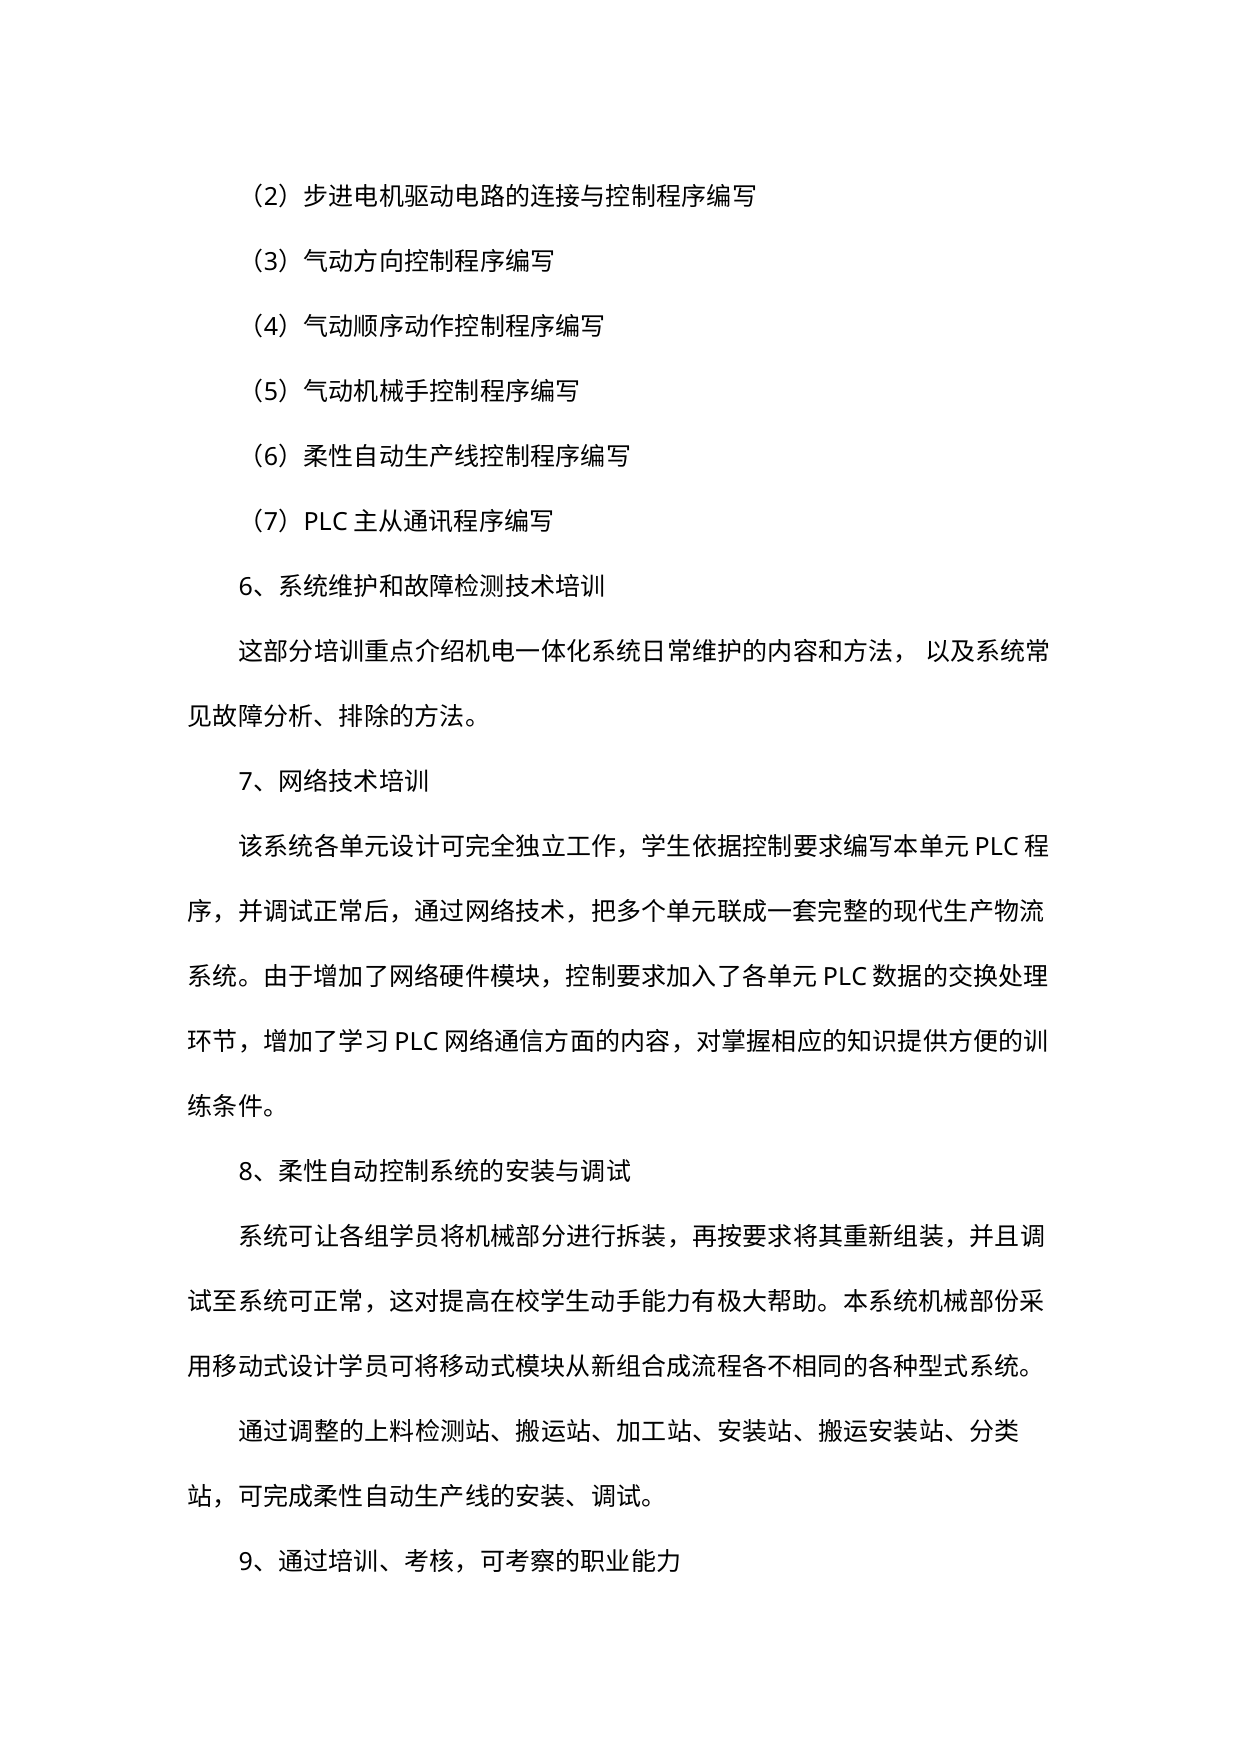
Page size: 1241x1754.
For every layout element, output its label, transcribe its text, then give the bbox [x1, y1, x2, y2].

text 该系统各单元设计可完全独立工作，学生依据控制要求编写本单元PLC程序，并调试正常后，通过网络技术，把多个单元联成一套完整的现代生产物流系统。由于增加了网络硬件模块，控制要求加入了各单元PLC数据的交换处理环节，增加了学习PLC网络通信方面的内容，对掌握相应的知识提供方便的训练条件。 [187, 812, 1053, 1137]
text （4）气动顺序动作控制程序编写 [187, 292, 1053, 357]
text 这部分培训重点介绍机电一体化系统日常维护的内容和方法， 以及系统常见故障分析、排除的方法。 [187, 617, 1053, 747]
text （6）柔性自动生产线控制程序编写 [187, 422, 1053, 487]
text （5）气动机械手控制程序编写 [187, 357, 1053, 422]
text 7、网络技术培训 [187, 747, 1053, 812]
text 6、系统维护和故障检测技术培训 [187, 552, 1053, 617]
text （7）PLC主从通讯程序编写 [187, 487, 1053, 552]
text 系统可让各组学员将机械部分进行拆装，再按要求将其重新组装，并且调试至系统可正常，这对提高在校学生动手能力有极大帮助。本系统机械部份采用移动式设计学员可将移动式模块从新组合成流程各不相同的各种型式系统。 [187, 1202, 1053, 1397]
text （2）步进电机驱动电路的连接与控制程序编写 [187, 162, 1053, 227]
text 8、柔性自动控制系统的安装与调试 [187, 1137, 1053, 1202]
text （3）气动方向控制程序编写 [187, 227, 1053, 292]
text 通过调整的上料检测站、搬运站、加工站、安装站、搬运安装站、分类站，可完成柔性自动生产线的安装、调试。 [187, 1397, 1053, 1527]
text 9、通过培训、考核，可考察的职业能力 [187, 1527, 1053, 1592]
